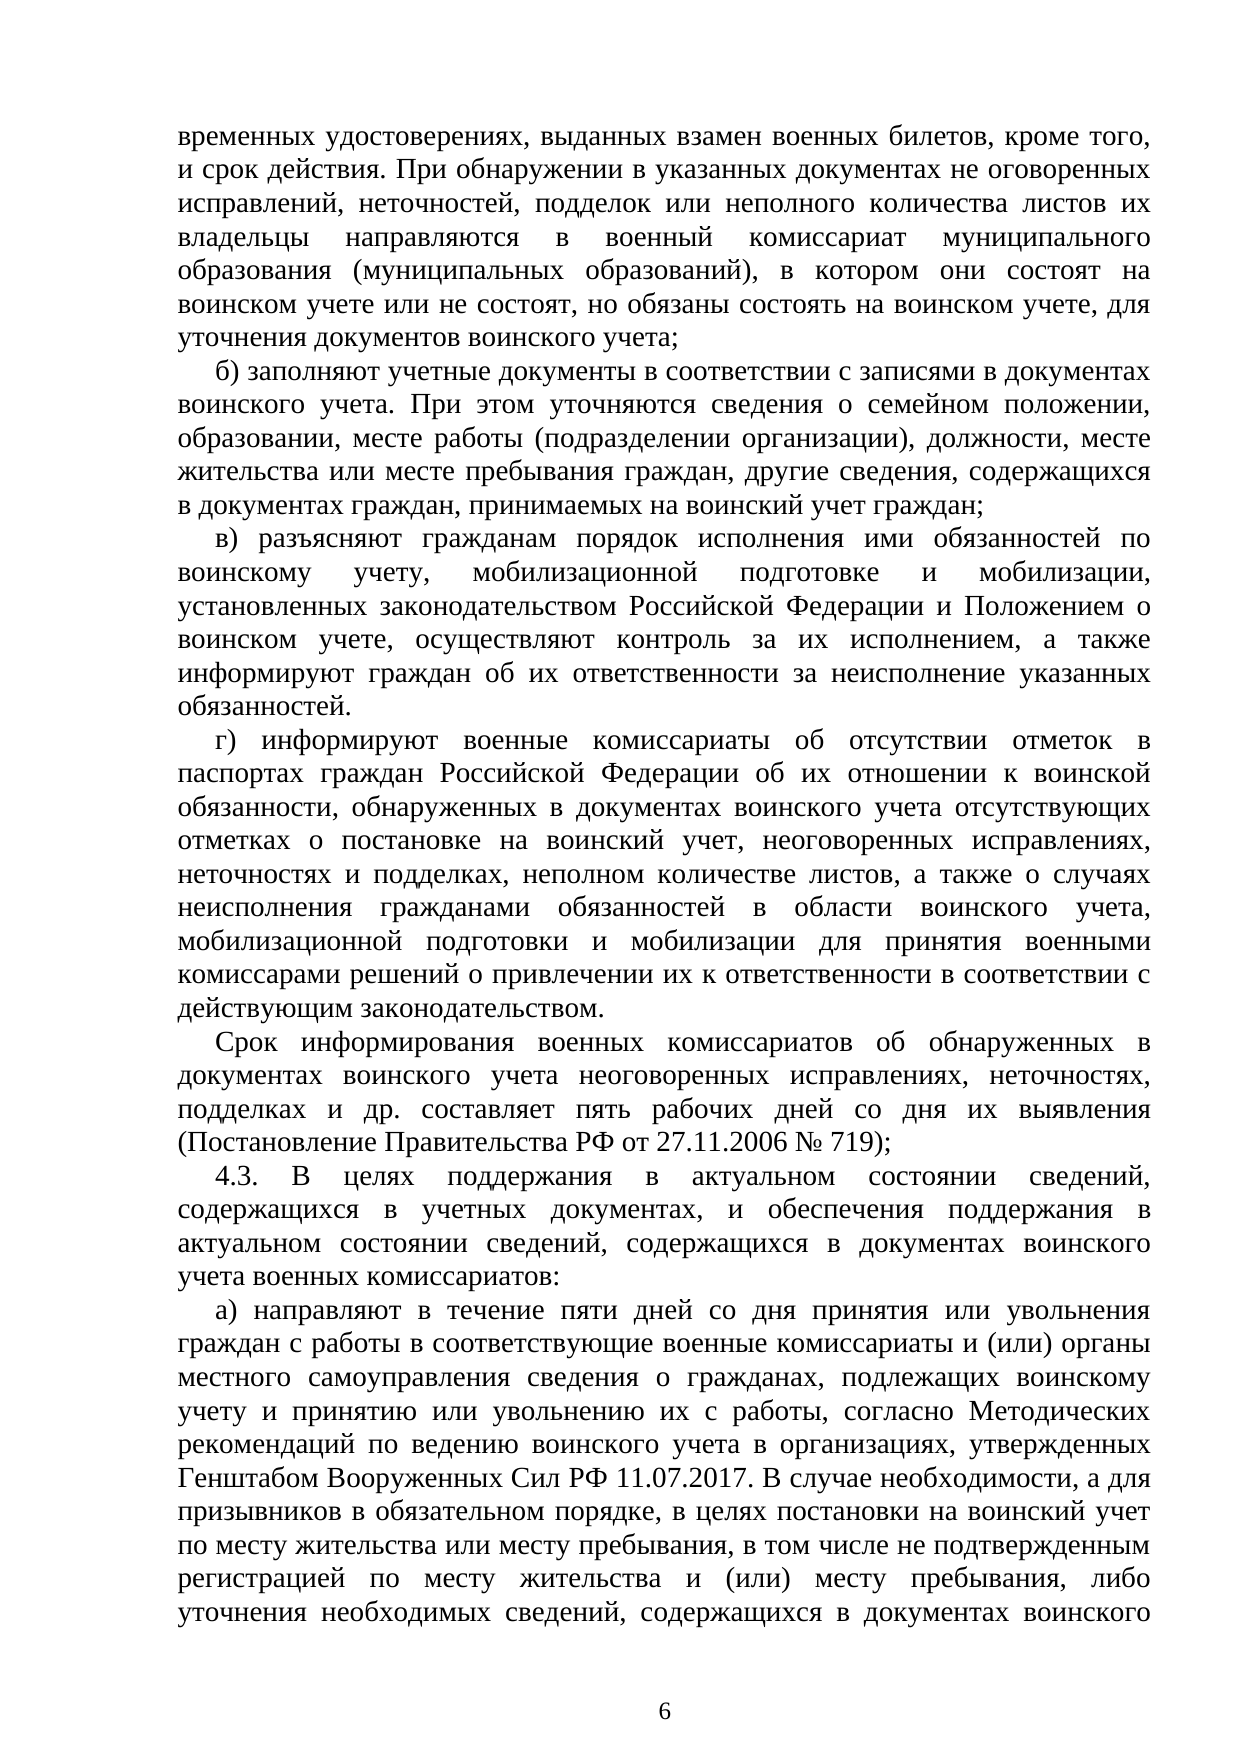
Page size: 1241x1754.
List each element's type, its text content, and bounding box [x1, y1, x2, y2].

text в) разъясняют гражданам порядок исполнения ими обязанностей по воинскому учету, мобилизационной подготовке и мобилизации, установленных законодательством Российской Федерации и Положением о воинском учете, осуществляют контроль за их исполнением, а также информируют граждан об их ответственности за неисполнение указанных обязанностей. [177, 521, 1152, 722]
text б) заполняют учетные документы в соответствии с записями в документах воинского учета. При этом уточняются сведения о семейном положении, образовании, месте работы (подразделении организации), должности, месте жительства или месте пребывания граждан, другие сведения, содержащихся в документах граждан, принимаемых на воинский учет граждан; [177, 353, 1152, 521]
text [177, 118, 1152, 353]
text г) информируют военные комиссариаты об отсутствии отметок в паспортах граждан Российской Федерации об их отношении к воинской обязанности, обнаруженных в документах воинского учета отсутствующих отметках о постановке на воинский учет, неоговоренных исправлениях, неточностях и подделках, неполном количестве листов, а также о случаях неисполнения гражданами обязанностей в области воинского учета, мобилизационной подготовки и мобилизации для принятия военными комиссарами решений о привлечении их к ответственности в соответствии с действующим законодательством. [177, 722, 1152, 1024]
text 4.3. В целях поддержания в актуальном состоянии сведений, содержащихся в учетных документах, и обеспечения поддержания в актуальном состоянии сведений, содержащихся в документах воинского учета военных комиссариатов: [177, 1158, 1152, 1292]
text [177, 1292, 1152, 1627]
text Срок информирования военных комиссариатов об обнаруженных в документах воинского учета неоговоренных исправлениях, неточностях, подделках и др. составляет пять рабочих дней со дня их выявления (Постановление Правительства РФ от 27.11.2006 № 719); [177, 1024, 1152, 1158]
